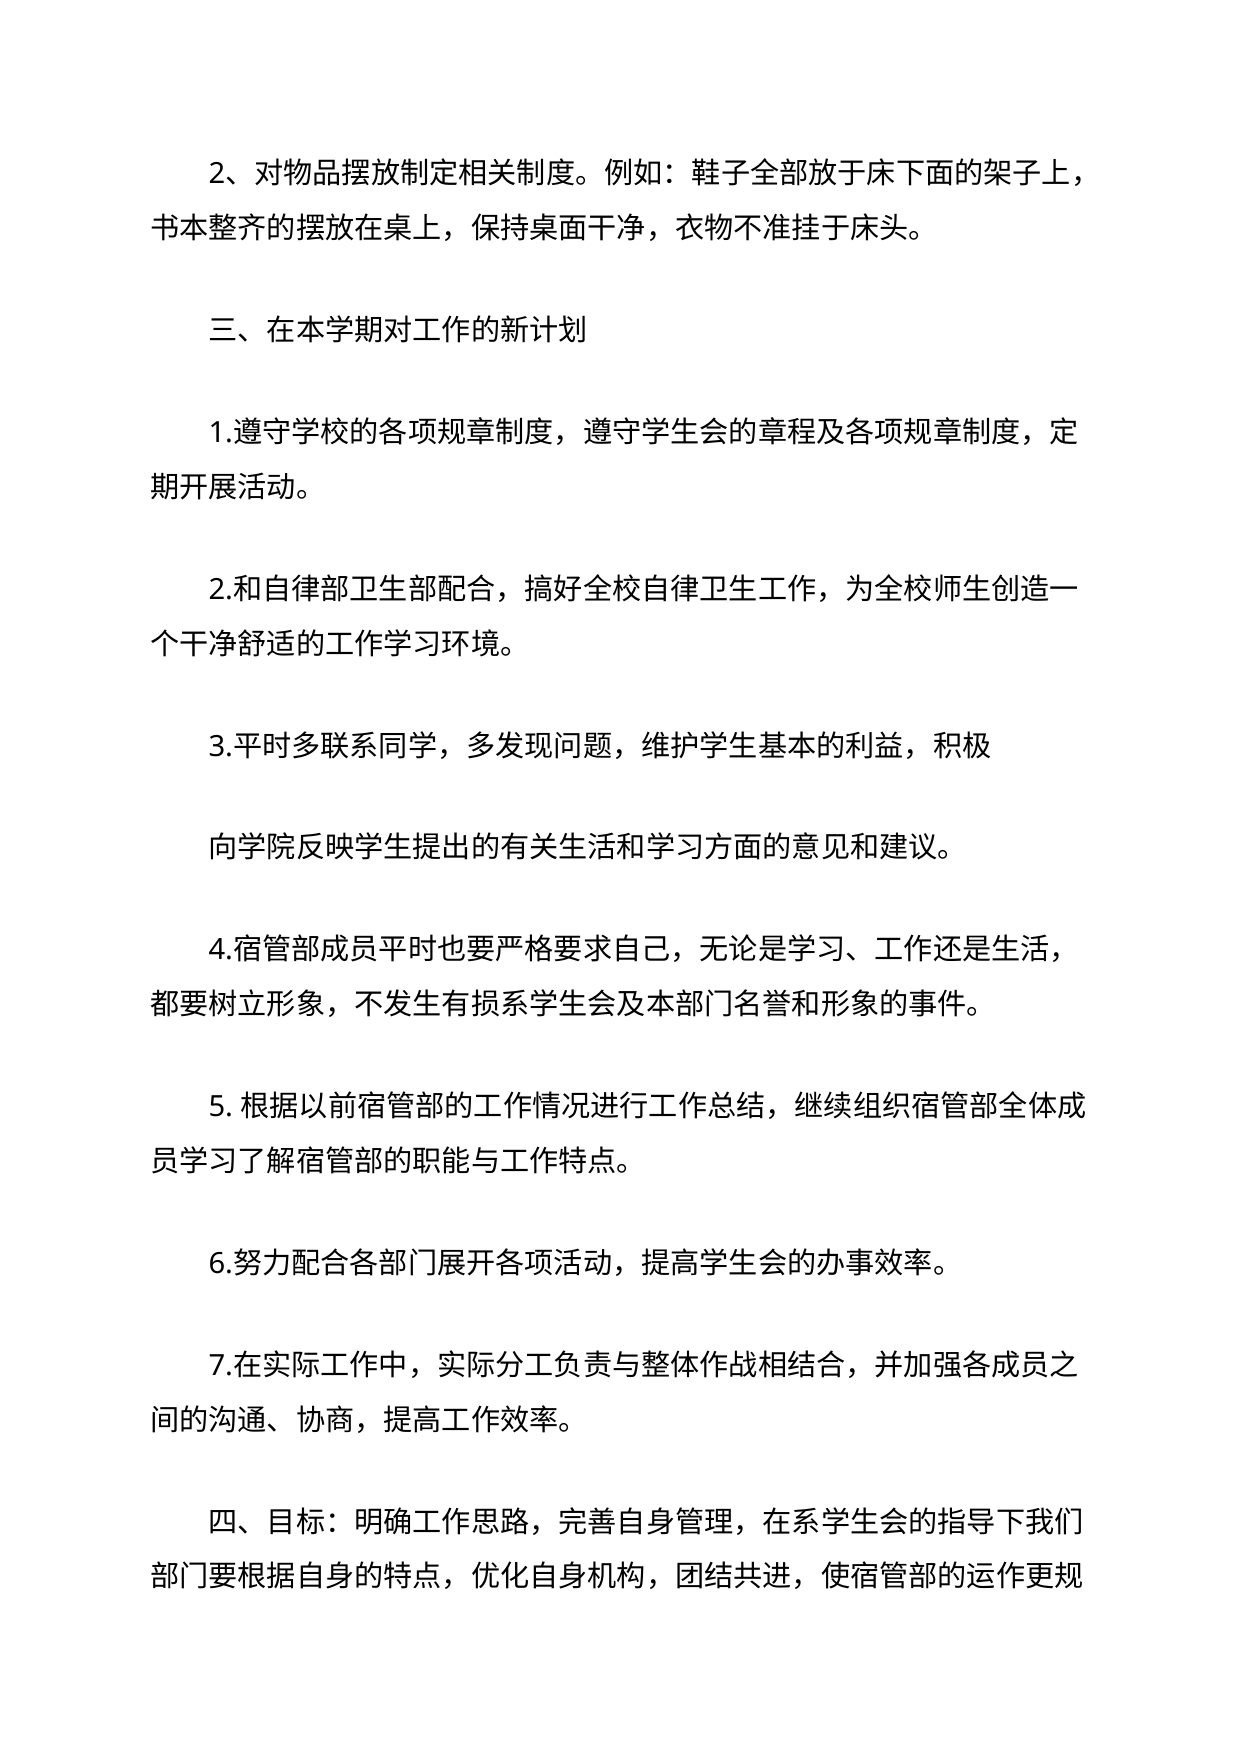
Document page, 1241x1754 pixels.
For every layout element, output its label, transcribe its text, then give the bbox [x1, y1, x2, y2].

text 三、在本学期对工作的新计划 [150, 307, 1090, 349]
text 7.在实际工作中，实际分工负责与整体作战相结合，并加强各成员之间的沟通、协商，提高工作效率。 [150, 1341, 1090, 1439]
text 5. 根据以前宿管部的工作情况进行工作总结，继续组织宿管部全体成员学习了解宿管部的职能与工作特点。 [150, 1083, 1090, 1180]
text 4.宿管部成员平时也要严格要求自己，无论是学习、工作还是生活，都要树立形象，不发生有损系学生会及本部门名誉和形象的事件。 [150, 926, 1090, 1023]
text 2、对物品摆放制定相关制度。例如：鞋子全部放于床下面的架子上，书本整齐的摆放在桌上，保持桌面干净，衣物不准挂于床头。 [150, 150, 1090, 247]
text 2.和自律部卫生部配合，搞好全校自律卫生工作，为全校师生创造一个干净舒适的工作学习环境。 [150, 565, 1090, 663]
text 3.平时多联系同学，多发现问题，维护学生基本的利益，积极 [150, 722, 1090, 764]
text 6.努力配合各部门展开各项活动，提高学生会的办事效率。 [150, 1239, 1090, 1282]
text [150, 1498, 1090, 1595]
text 向学院反映学生提出的有关生活和学习方面的意见和建议。 [150, 824, 1090, 866]
text 1.遵守学校的各项规章制度，遵守学生会的章程及各项规章制度，定期开展活动。 [150, 408, 1090, 506]
